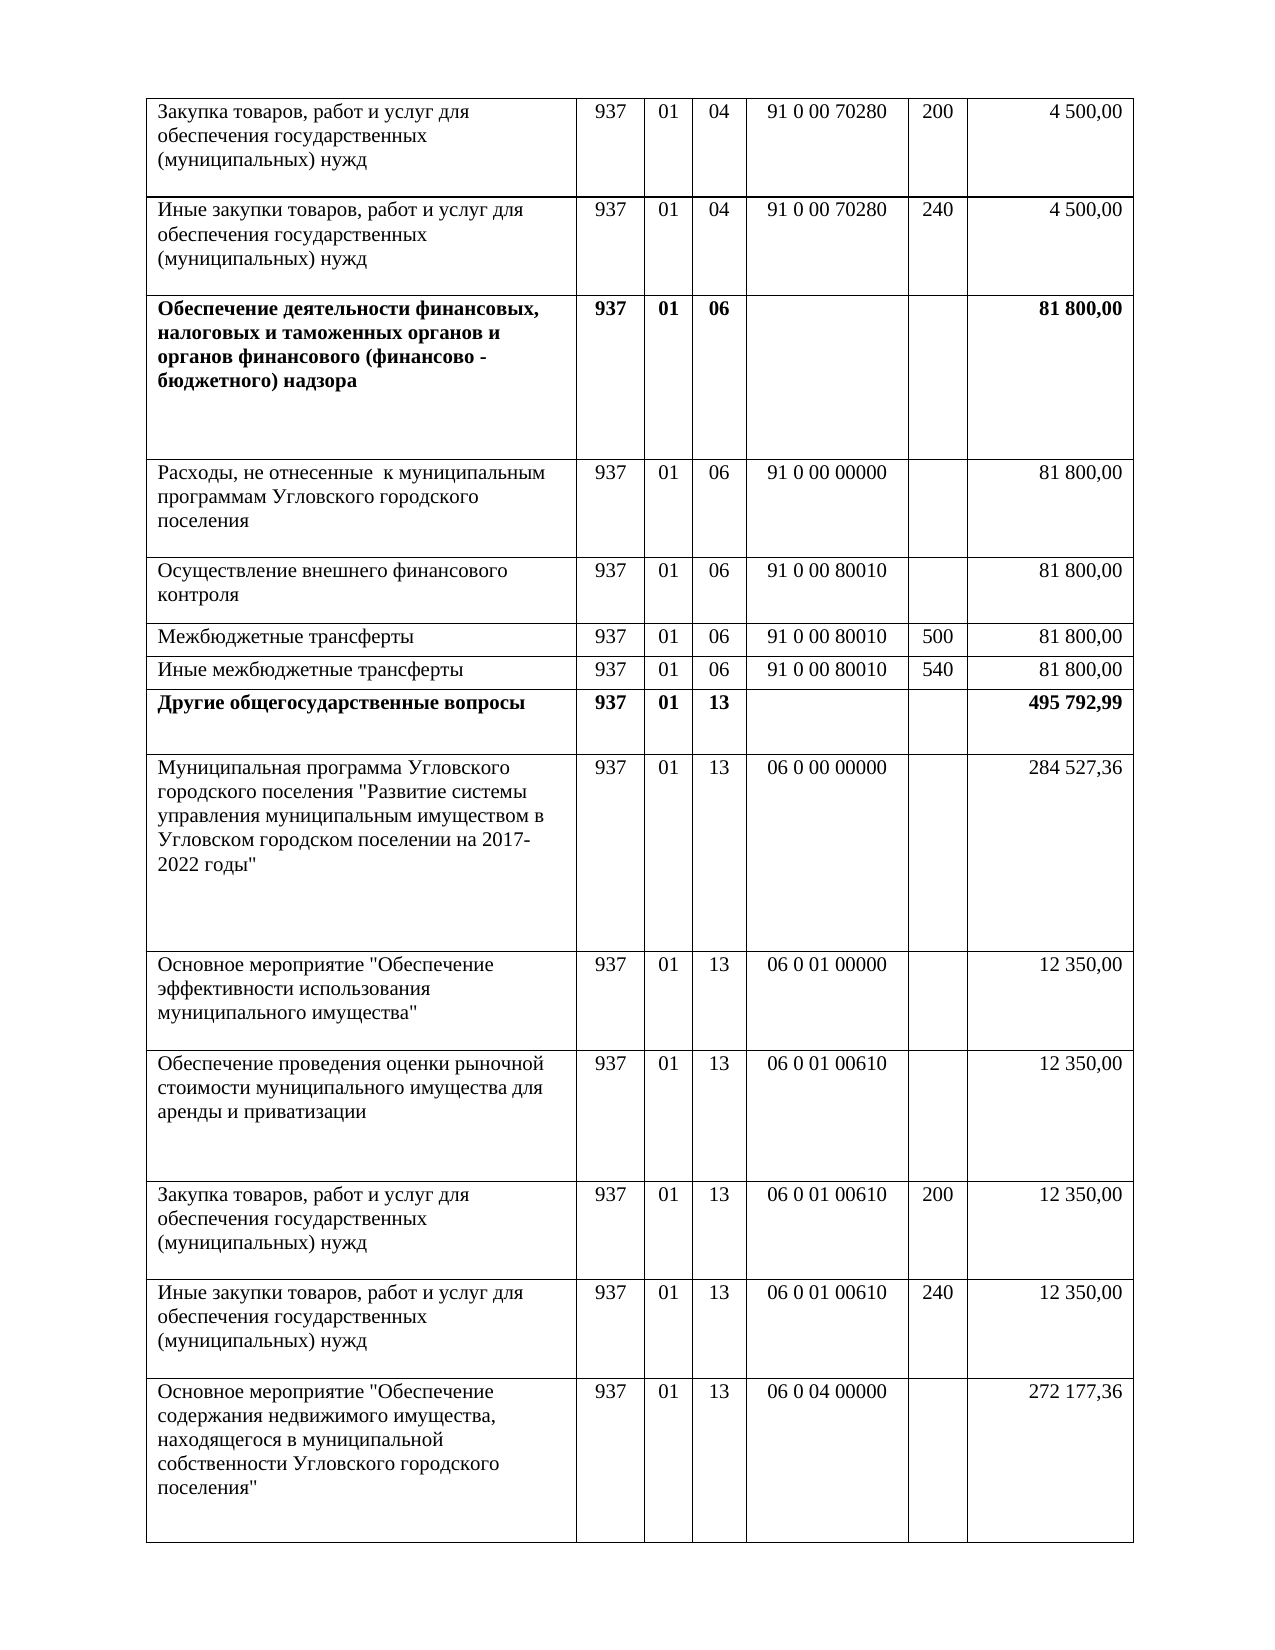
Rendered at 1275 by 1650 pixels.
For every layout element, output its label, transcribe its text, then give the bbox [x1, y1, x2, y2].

table_cell 91 0 00 70280 [747, 198, 908, 295]
table_cell 240 [909, 1280, 967, 1378]
table_cell 937 [577, 99, 644, 196]
table_cell 937 [577, 296, 644, 459]
table_cell [747, 296, 908, 459]
table_cell 13 [693, 690, 746, 754]
table_cell 04 [693, 198, 746, 295]
table_cell 01 [645, 198, 692, 295]
table_cell 01 [645, 1280, 692, 1378]
table_cell 01 [645, 952, 692, 1049]
table_cell Иные закупки товаров, работ и услуг для обеспечения государственных (муниципальных) нужд [147, 1280, 576, 1378]
table_cell 91 0 00 70280 [747, 99, 908, 196]
table_cell 81 800,00 [968, 296, 1133, 459]
table_cell Обеспечение деятельности финансовых, налоговых и таможенных органов и органов финансового (финансово - бюджетного) надзора [147, 296, 576, 459]
table_cell 06 [693, 624, 746, 656]
table_cell 13 [693, 1182, 746, 1279]
table_cell 12 350,00 [968, 1182, 1133, 1279]
table_cell Обеспечение проведения оценки рыночной стоимости муниципального имущества для аренды и приватизации [147, 1051, 576, 1181]
table_cell [909, 690, 967, 754]
table_cell [909, 460, 967, 557]
table_cell 200 [909, 99, 967, 196]
table_cell [909, 952, 967, 1049]
table_cell 06 0 00 00000 [747, 755, 908, 951]
table_cell Закупка товаров, работ и услуг для обеспечения государственных (муниципальных) нужд [147, 99, 576, 196]
table_cell Иные закупки товаров, работ и услуг для обеспечения государственных (муниципальных) нужд [147, 198, 576, 295]
table_cell [909, 558, 967, 623]
table_cell 06 0 01 00000 [747, 952, 908, 1049]
table_cell [909, 1051, 967, 1181]
table_cell 240 [909, 198, 967, 295]
table_cell 06 [693, 460, 746, 557]
table_cell 91 0 00 80010 [747, 558, 908, 623]
table_cell 91 0 00 80010 [747, 657, 908, 688]
table_cell 937 [577, 657, 644, 688]
table_cell 13 [693, 1051, 746, 1181]
table_cell Основное мероприятие "Обеспечение содержания недвижимого имущества, находящегося в муниципальной собственности Угловского городского поселения" [147, 1379, 576, 1542]
table_cell 04 [693, 99, 746, 196]
table_cell 13 [693, 1379, 746, 1542]
table_cell [909, 296, 967, 459]
table_cell 200 [909, 1182, 967, 1279]
table_cell 01 [645, 1051, 692, 1181]
table_cell 13 [693, 1280, 746, 1378]
table_cell 91 0 00 80010 [747, 624, 908, 656]
table_cell 81 800,00 [968, 657, 1133, 688]
table_cell 81 800,00 [968, 624, 1133, 656]
table_cell Основное мероприятие "Обеспечение эффективности использования муниципального имущества" [147, 952, 576, 1049]
table_cell 01 [645, 624, 692, 656]
table_cell 01 [645, 460, 692, 557]
table_cell 01 [645, 1379, 692, 1542]
table_cell 81 800,00 [968, 558, 1133, 623]
table_cell 937 [577, 755, 644, 951]
table_cell [747, 690, 908, 754]
table_cell 495 792,99 [968, 690, 1133, 754]
table_cell 540 [909, 657, 967, 688]
table_cell 01 [645, 296, 692, 459]
table_cell 06 0 04 00000 [747, 1379, 908, 1542]
table_cell [909, 1379, 967, 1542]
table_cell 12 350,00 [968, 952, 1133, 1049]
table_cell 06 [693, 657, 746, 688]
table_cell Осуществление внешнего финансового контроля [147, 558, 576, 623]
table_cell 4 500,00 [968, 198, 1133, 295]
table_cell 937 [577, 690, 644, 754]
table_cell Муниципальная программа Угловского городского поселения "Развитие системы управления муниципальным имуществом в Угловском городском поселении на 2017-2022 годы" [147, 755, 576, 951]
table_cell 13 [693, 755, 746, 951]
table_cell Другие общегосударственные вопросы [147, 690, 576, 754]
table_cell 284 527,36 [968, 755, 1133, 951]
table_cell [909, 755, 967, 951]
table_cell 01 [645, 99, 692, 196]
table_cell 06 [693, 558, 746, 623]
table_cell 937 [577, 558, 644, 623]
table_cell 937 [577, 624, 644, 656]
table_cell 01 [645, 1182, 692, 1279]
table_cell 937 [577, 1280, 644, 1378]
table_cell 937 [577, 198, 644, 295]
table_cell 06 0 01 00610 [747, 1280, 908, 1378]
table_cell 06 0 01 00610 [747, 1051, 908, 1181]
table_cell 937 [577, 1051, 644, 1181]
table_cell Межбюджетные трансферты [147, 624, 576, 656]
table_cell 500 [909, 624, 967, 656]
table_cell 01 [645, 755, 692, 951]
table_cell 01 [645, 690, 692, 754]
table_cell 272 177,36 [968, 1379, 1133, 1542]
table_cell 4 500,00 [968, 99, 1133, 196]
table_cell Расходы, не отнесенные к муниципальным программам Угловского городского поселения [147, 460, 576, 557]
table_cell 937 [577, 460, 644, 557]
table_cell 91 0 00 00000 [747, 460, 908, 557]
table_cell 06 0 01 00610 [747, 1182, 908, 1279]
table_cell 937 [577, 1379, 644, 1542]
table_cell 13 [693, 952, 746, 1049]
table_cell 81 800,00 [968, 460, 1133, 557]
table_cell 12 350,00 [968, 1051, 1133, 1181]
table_cell Иные межбюджетные трансферты [147, 657, 576, 688]
table_cell 01 [645, 558, 692, 623]
table_cell 937 [577, 952, 644, 1049]
table_cell 12 350,00 [968, 1280, 1133, 1378]
table_cell 06 [693, 296, 746, 459]
table_cell 01 [645, 657, 692, 688]
table_cell 937 [577, 1182, 644, 1279]
table_cell Закупка товаров, работ и услуг для обеспечения государственных (муниципальных) нужд [147, 1182, 576, 1279]
